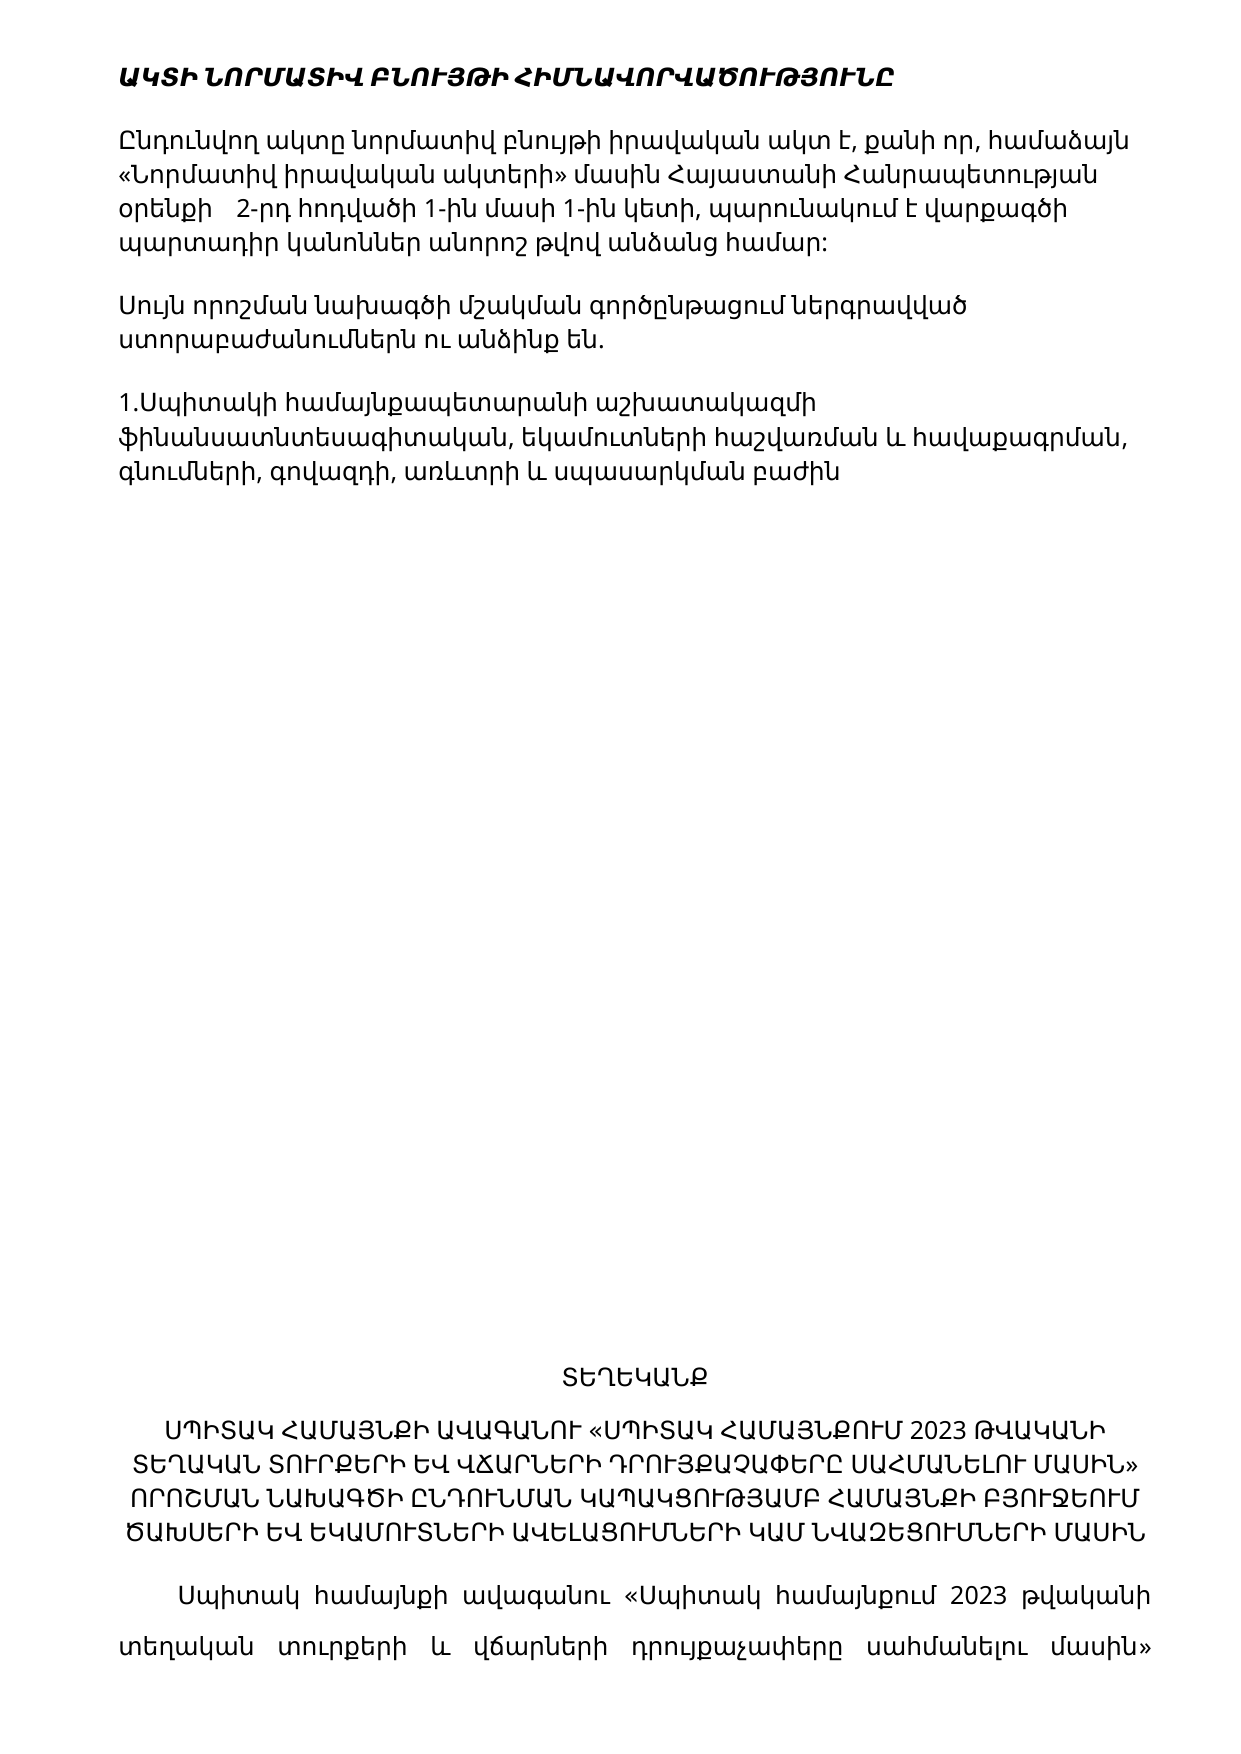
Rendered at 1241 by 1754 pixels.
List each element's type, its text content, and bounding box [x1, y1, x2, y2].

text ՍՊԻՏԱԿ ՀԱՄԱՅՆՔԻ ԱՎԱԳԱՆՈՒ «ՍՊԻՏԱԿ ՀԱՄԱՅՆՔՈՒՄ 2023 ԹՎԱԿԱՆԻ ՏԵՂԱԿԱՆ ՏՈՒՐՔԵՐԻ ԵՎ ՎՃԱՐՆԵՐԻ ԴՐՈՒՅՔԱՉԱՓԵՐԸ ՍԱՀՄԱՆԵԼՈՒ ՄԱՍԻՆ» ՈՐՈՇՄԱՆ ՆԱԽԱԳԾԻ ԸՆԴՈՒՆՄԱՆ ԿԱՊԱԿՑՈՒԹՅԱՄԲ ՀԱՄԱՅՆՔԻ ԲՅՈՒՋԵՈՒՄ ԾԱԽՍԵՐԻ ԵՎ ԵԿԱՄՈՒՏՆԵՐԻ ԱՎԵԼԱՑՈՒՄՆԵՐԻ ԿԱՄ ՆՎԱԶԵՑՈՒՄՆԵՐԻ ՄԱՍԻՆ [118, 1412, 1152, 1549]
text ՏԵՂԵԿԱՆՔ [118, 1360, 1152, 1394]
text Սույն որոշման նախագծի մշակման գործընթացում ներգրավված ստորաբաժանումներն ու անձինք են. [118, 288, 1152, 356]
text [118, 1578, 1152, 1663]
text 1.Սպիտակի համայնքապետարանի աշխատակազմի ֆինանսատնտեսագիտական, եկամուտների հաշվառման և հավաքագրման, գնումների, գովազդի, առևտրի և սպասարկման բաժին [118, 385, 1152, 487]
text ԱԿՏԻ ՆՈՐՄԱՏԻՎ ԲՆՈՒՅԹԻ ՀԻՄՆԱՎՈՐՎԱԾՈՒԹՅՈՒՆԸ [118, 59, 1152, 93]
text Ընդունվող ակտը նորմատիվ բնույթի իրավական ակտ է, քանի որ, համաձայն «Նորմատիվ իրավական ակտերի» մասին Հայաստանի Հանրապետության օրենքի 2-րդ հոդվածի 1-ին մասի 1-ին կետի, պարունակում է վարքագծի պարտադիր կանոններ անորոշ թվով անձանց համար: [118, 122, 1152, 259]
